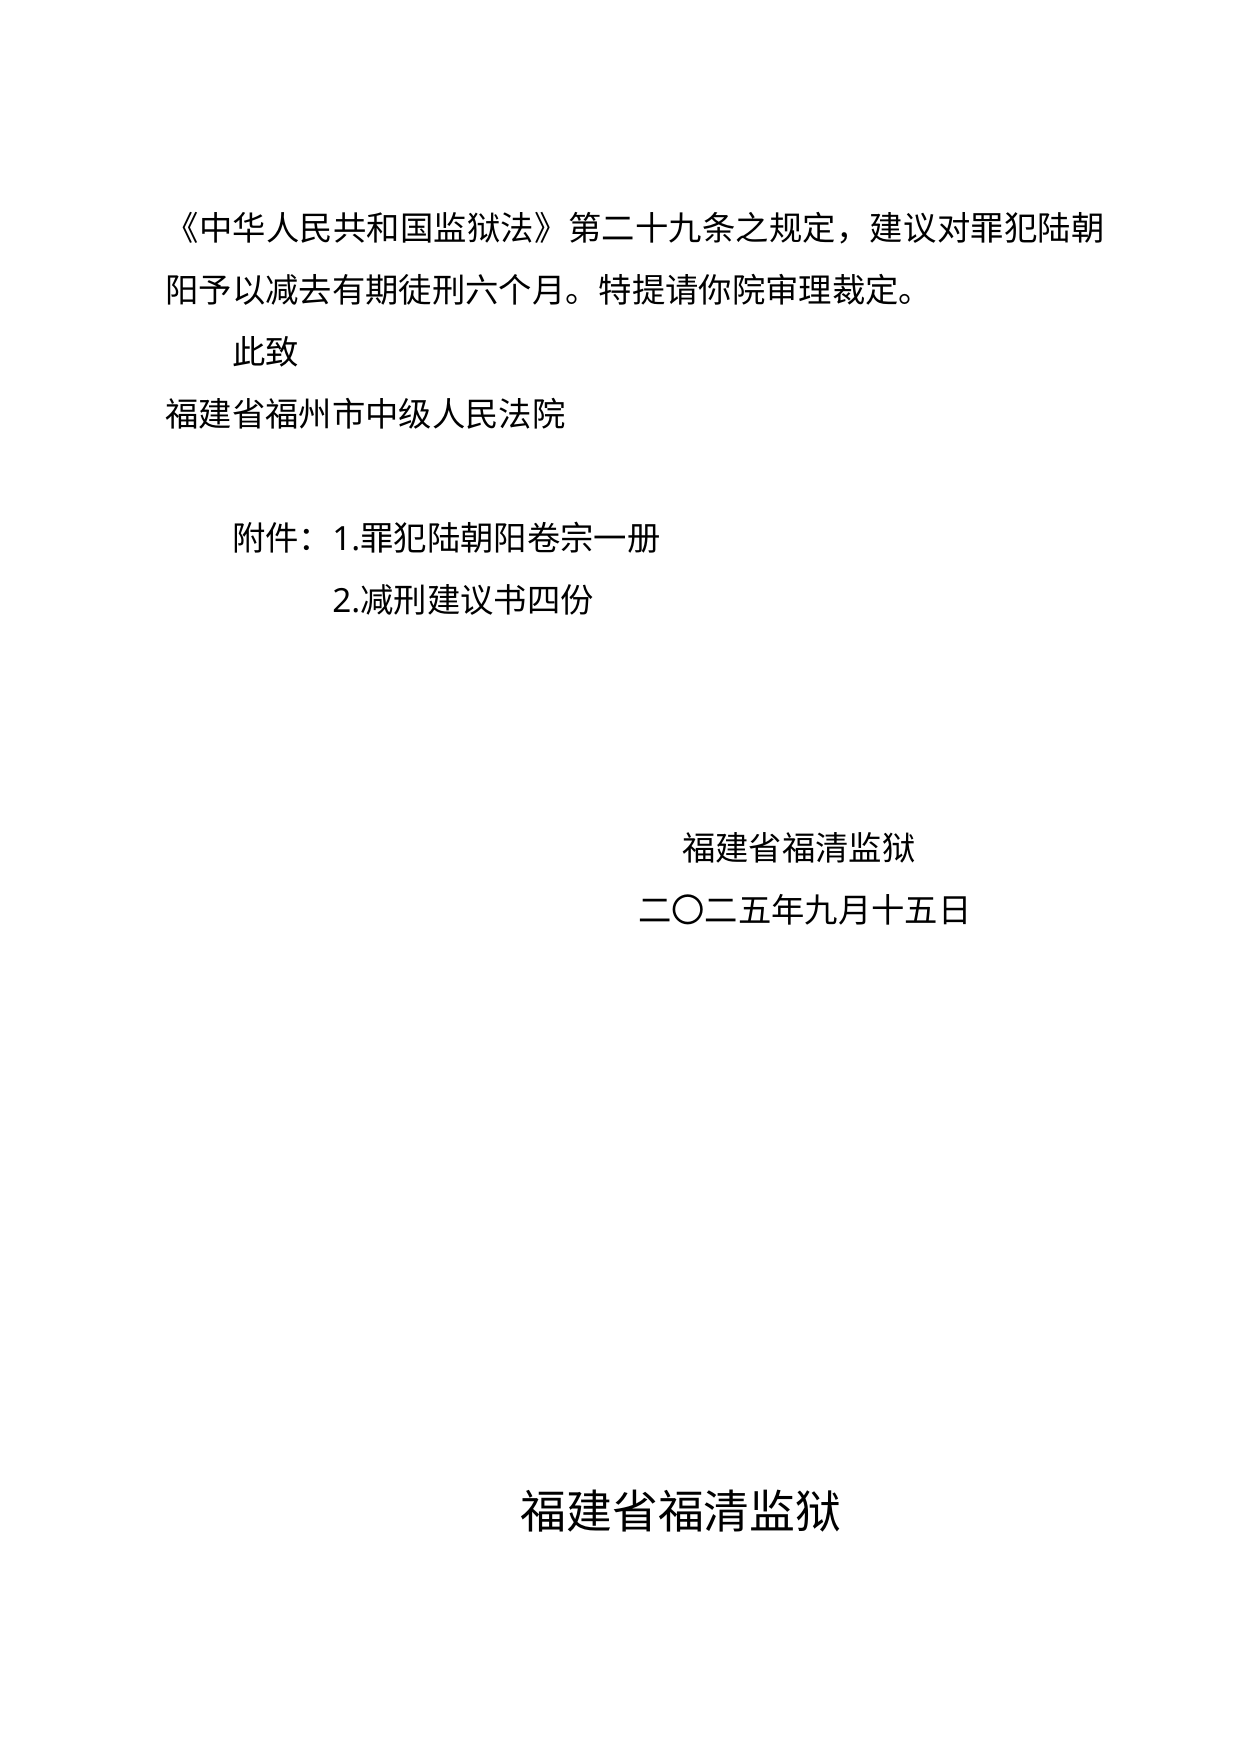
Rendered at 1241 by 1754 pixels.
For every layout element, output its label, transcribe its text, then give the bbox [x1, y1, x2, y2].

text 福建省福州市中级人民法院 [165, 381, 1109, 443]
text 附件：1.罪犯陆朝阳卷宗一册 [165, 505, 1104, 567]
text 福建省福清监狱 [165, 1487, 1104, 1539]
text 二〇二五年九月十五日 [165, 877, 971, 939]
text 此致 [165, 319, 1109, 381]
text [165, 195, 1104, 319]
text 福建省福清监狱 [165, 815, 1109, 877]
text 2.减刑建议书四份 [165, 567, 1109, 629]
